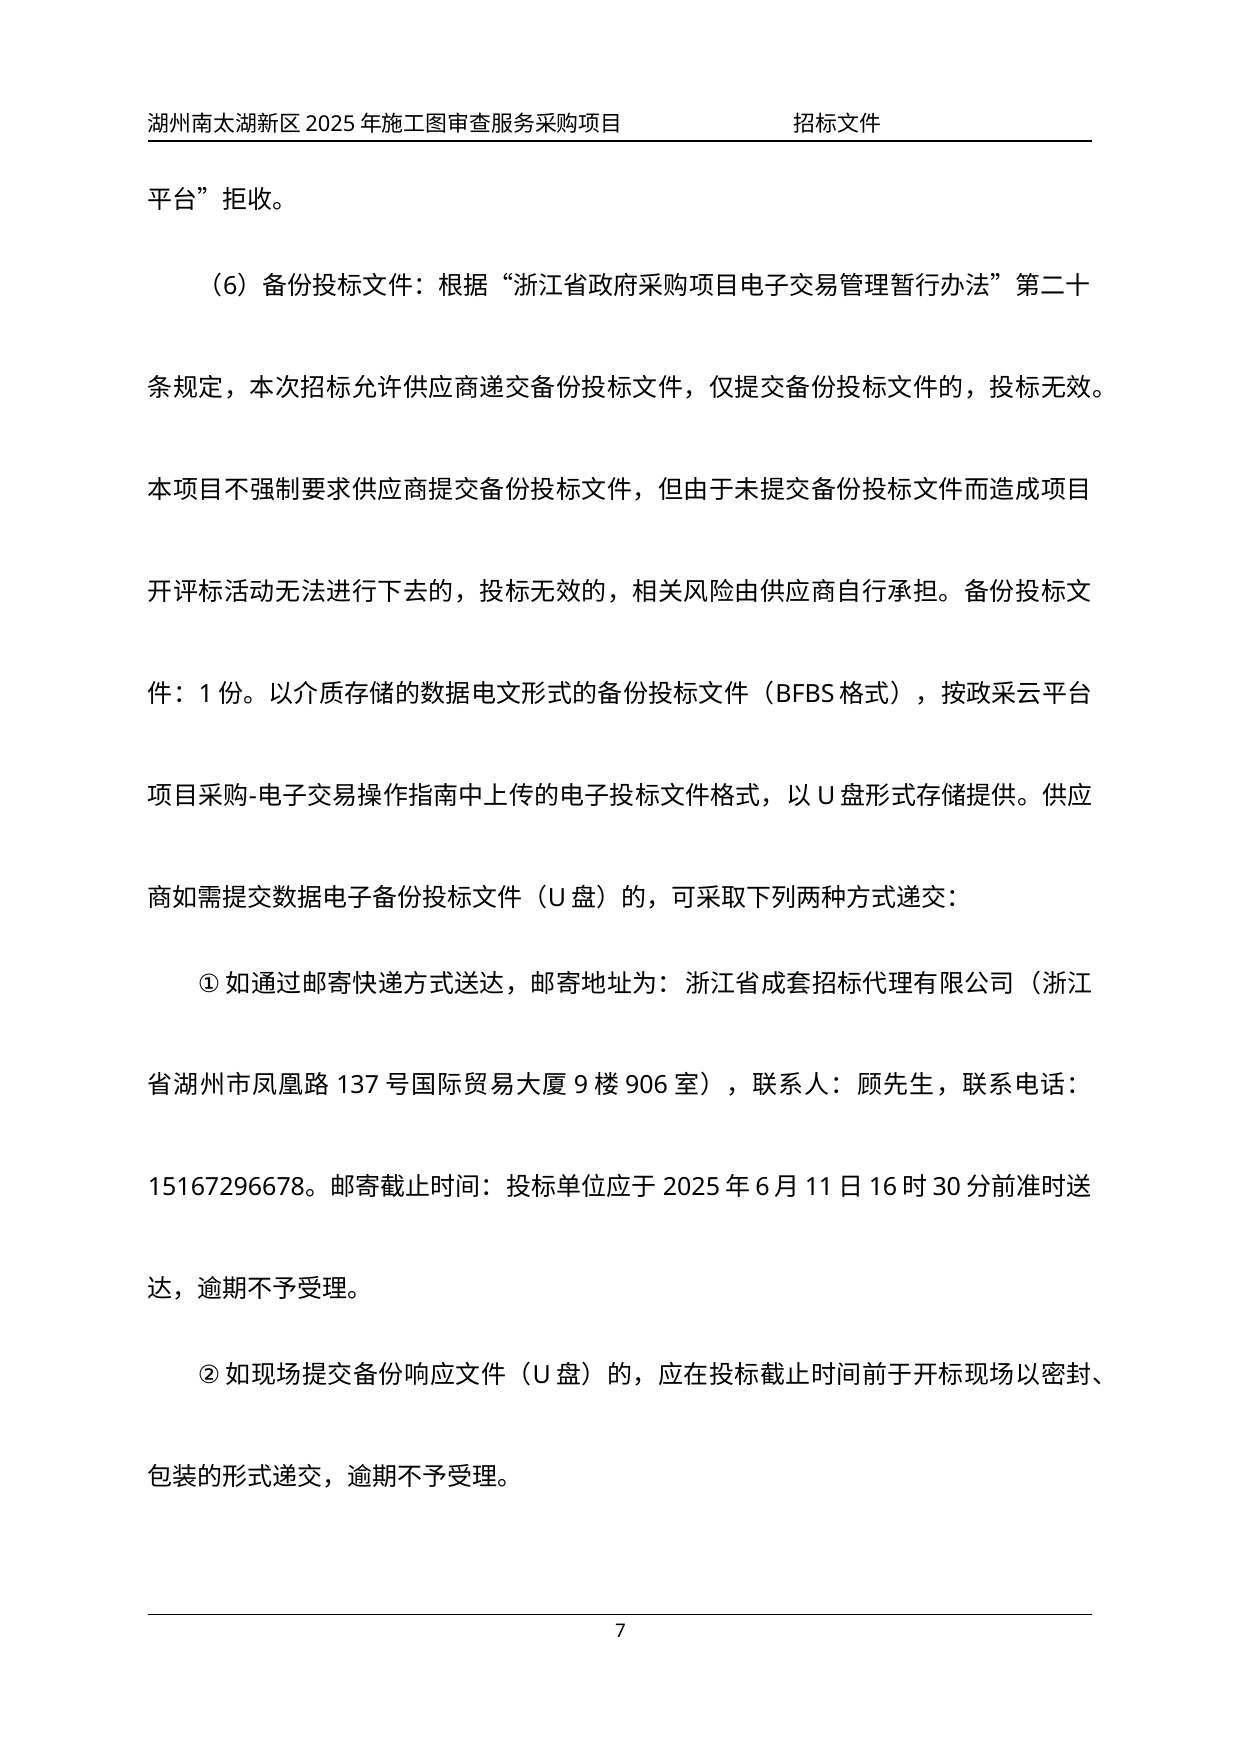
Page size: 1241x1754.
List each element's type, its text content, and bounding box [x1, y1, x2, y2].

text ②如现场提交备份响应文件（U盘）的，应在投标截止时间前于开标现场以密封、包装的形式递交，逾期不予受理。 [148, 1339, 1092, 1509]
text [148, 164, 1092, 232]
text （6）备份投标文件：根据“浙江省政府采购项目电子交易管理暂行办法”第二十条规定，本次招标允许供应商递交备份投标文件，仅提交备份投标文件的，投标无效。本项目不强制要求供应商提交备份投标文件，但由于未提交备份投标文件而造成项目开评标活动无法进行下去的，投标无效的，相关风险由供应商自行承担。备份投标文件：1份。以介质存储的数据电文形式的备份投标文件（BFBS格式），按政采云平台项目采购-电子交易操作指南中上传的电子投标文件格式，以U盘形式存储提供。供应商如需提交数据电子备份投标文件（U盘）的，可采取下列两种方式递交： [148, 250, 1092, 929]
text ①如通过邮寄快递方式送达，邮寄地址为：浙江省成套招标代理有限公司（浙江省湖州市凤凰路137号国际贸易大厦9楼906室），联系人：顾先生，联系电话：15167296678。邮寄截止时间：投标单位应于2025年6月11日16时30分前准时送达，逾期不予受理。 [148, 947, 1092, 1321]
